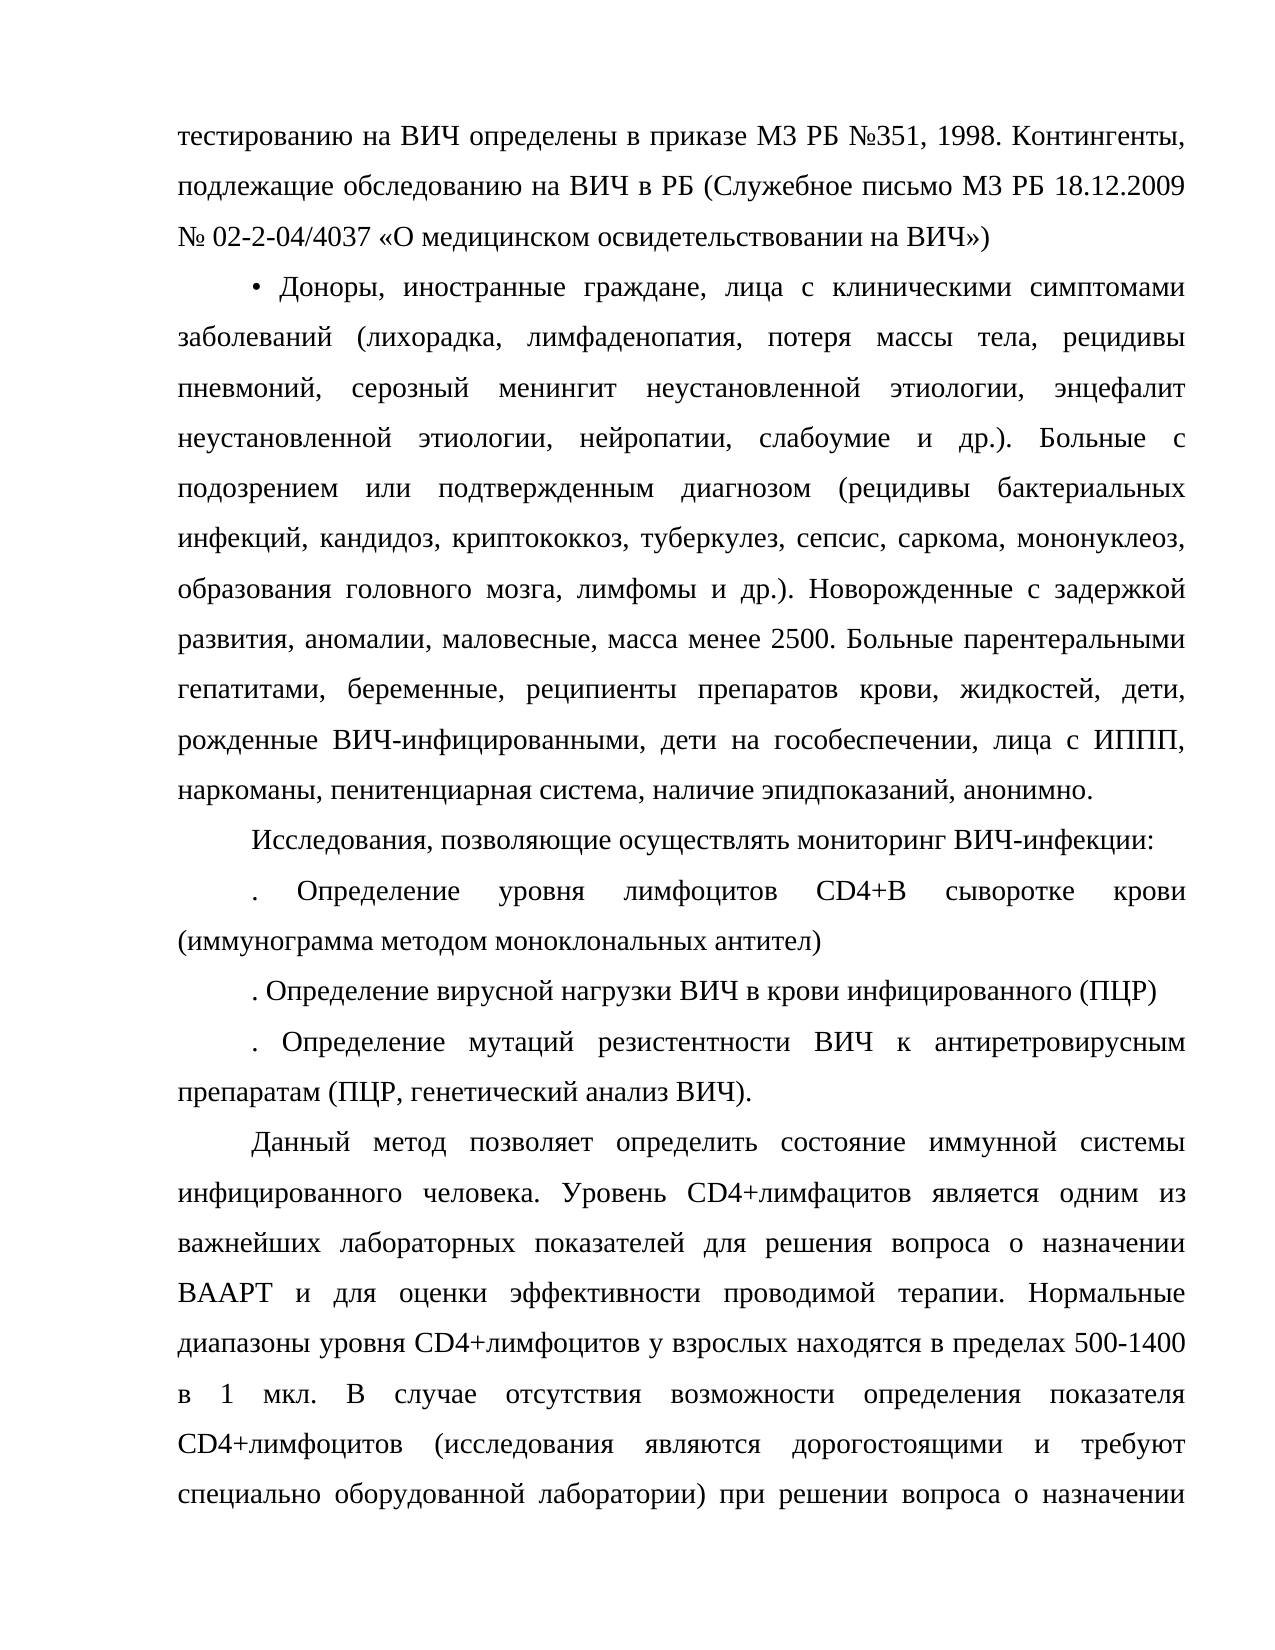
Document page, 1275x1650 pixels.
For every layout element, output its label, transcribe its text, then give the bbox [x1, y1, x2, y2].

text . Определение вирусной нагрузки ВИЧ в крови инфицированного (ПЦР) [177, 973, 1186, 1007]
text • Доноры, иностранные граждане, лица с клиническими симптомами заболеваний (лихорадка, лимфаденопатия, потеря массы тела, рецидивы пневмоний, серозный менингит неустановленной этиологии, энцефалит неустановленной этиологии, нейропатии, слабоумие и др.). Больные с подозрением или подтвержденным диагнозом (рецидивы бактериальных инфекций, кандидоз, криптококкоз, туберкулез, сепсис, саркома, мононуклеоз, образования головного мозга, лимфомы и др.). Новорожденные с задержкой развития, аномалии, маловесные, масса менее 2500. Больные парентеральными гепатитами, беременные, реципиенты препаратов крови, жидкостей, дети, рожденные ВИЧ-инфицированными, дети на гособеспечении, лица с ИППП, наркоманы, пенитенциарная система, наличие эпидпоказаний, анонимно. [177, 269, 1186, 806]
text . Определение мутаций резистентности ВИЧ к антиретровирусным препаратам (ПЦР, генетический анализ ВИЧ). [177, 1024, 1186, 1108]
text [177, 1124, 1186, 1510]
text . Определение уровня лимфоцитов CD4+B сыворотке крови (иммунограмма методом моноклональных антител) [177, 873, 1186, 957]
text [177, 118, 1186, 252]
text Исследования, позволяющие осуществлять мониторинг ВИЧ-инфекции: [177, 822, 1186, 856]
